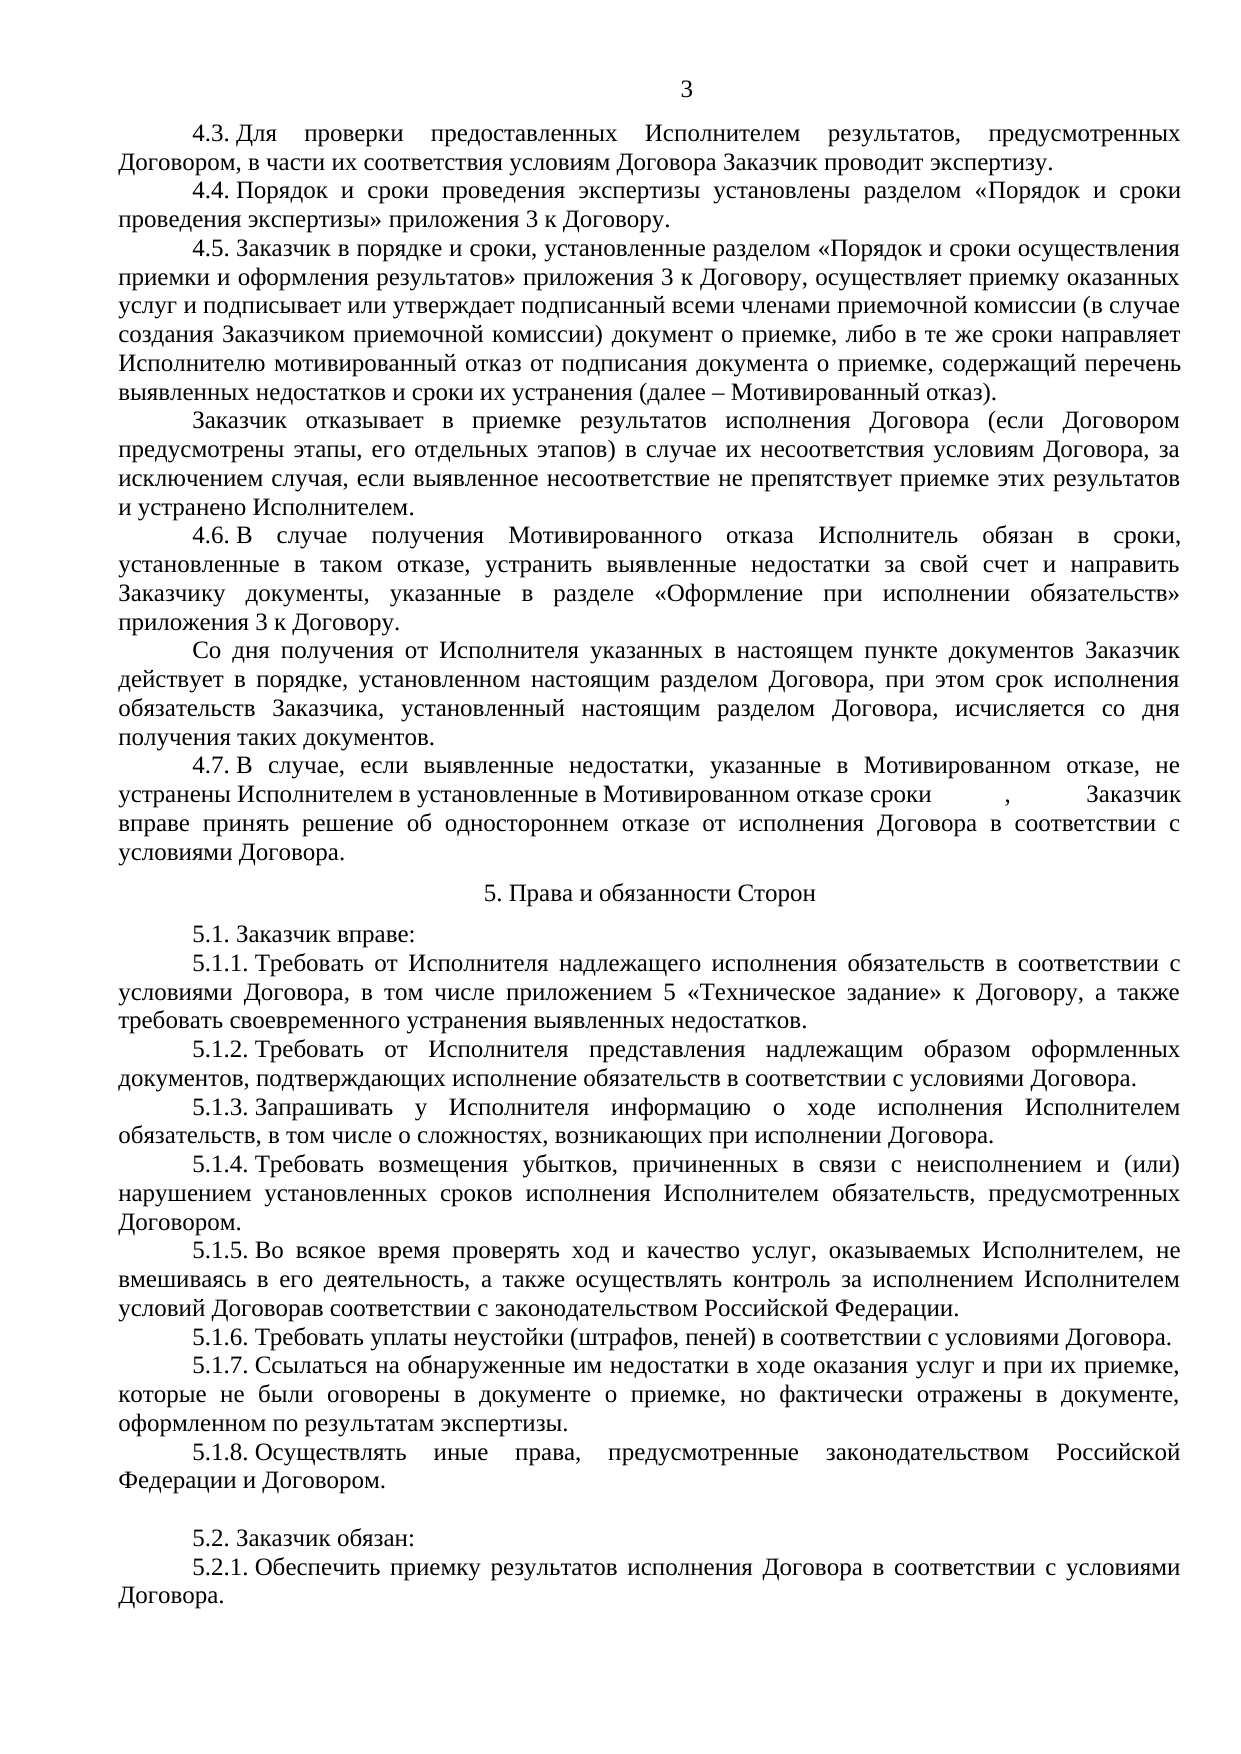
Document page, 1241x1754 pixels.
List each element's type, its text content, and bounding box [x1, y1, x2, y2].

text Заказчик обязан: [118, 1523, 1181, 1552]
text В случае, если выявленные недостатки, указанные в Мотивированном отказе, не устранены Исполнителем в установленные в Мотивированном отказе сроки , Заказчик вправе принять решение об одностороннем отказе от исполнения Договора в соответствии с условиями Договора. [118, 751, 1181, 866]
text Ссылаться на обнаруженные им недостатки в ходе оказания услуг и при их приемке, которые не были оговорены в документе о приемке, но фактически отражены в документе, оформленном по результатам экспертизы. [118, 1351, 1181, 1437]
text Права и обязанности Сторон [118, 878, 1181, 907]
text Требовать уплаты неустойки (штрафов, пеней) в соответствии с условиями Договора. [118, 1322, 1181, 1351]
text Заказчик отказывает в приемке результатов исполнения Договора (если Договором предусмотрены этапы, его отдельных этапов) в случае их несоответствия условиям Договора, за исключением случая, если выявленное несоответствие не препятствует приемке этих результатов и устранено Исполнителем. [118, 406, 1181, 521]
text Осуществлять иные права, предусмотренные законодательством Российской Федерации и Договором. [118, 1437, 1181, 1494]
text Порядок и сроки проведения экспертизы установлены разделом «Порядок и сроки проведения экспертизы» приложения 3 к Договору. [118, 176, 1181, 233]
text Требовать от Исполнителя представления надлежащим образом оформленных документов, подтверждающих исполнение обязательств в соответствии с условиями Договора. [118, 1034, 1181, 1092]
text Заказчик в порядке и сроки, установленные разделом «Порядок и сроки осуществления приемки и оформления результатов» приложения 3 к Договору, осуществляет приемку оказанных услуг и подписывает или утверждает подписанный всеми членами приемочной комиссии (в случае создания Заказчиком приемочной комиссии) документ о приемке, либо в те же сроки направляет Исполнителю мотивированный отказ от подписания документа о приемке, содержащий перечень выявленных недостатков и сроки их устранения (далее – Мотивированный отказ). [118, 233, 1181, 406]
text Во всякое время проверять ход и качество услуг, оказываемых Исполнителем, не вмешиваясь в его деятельность, а также осуществлять контроль за исполнением Исполнителем условий Договора в соответствии с законодательством Российской Федерации. [118, 1236, 1181, 1322]
text Обеспечить приемку результатов исполнения Договора в соответствии с условиями Договора. [118, 1552, 1181, 1609]
text Запрашивать у Исполнителя информацию о ходе исполнения Исполнителем обязательств, в том числе о сложностях, возникающих при исполнении Договора. [118, 1092, 1181, 1149]
text В случае получения Мотивированного отказа Исполнитель обязан в сроки, установленные в таком отказе, устранить выявленные недостатки за свой счет и направить Заказчику документы, указанные в разделе «Оформление при исполнении обязательств» приложения 3 к Договору. [118, 521, 1181, 636]
text Заказчик вправе: [118, 919, 1181, 948]
text Со дня получения от Исполнителя указанных в настоящем пункте документов Заказчик действует в порядке, установленном настоящим разделом Договора, при этом срок исполнения обязательств Заказчика, установленный настоящим разделом Договора, исчисляется со дня получения таких документов. [118, 636, 1181, 751]
text Требовать возмещения убытков, причиненных в связи с неисполнением и (или) нарушением установленных сроков исполнения Исполнителем обязательств, предусмотренных Договором. [118, 1149, 1181, 1236]
text Для проверки предоставленных Исполнителем результатов, предусмотренных Договором, в части их соответствия условиям Договора Заказчик проводит экспертизу. [118, 118, 1181, 176]
text Требовать от Исполнителя надлежащего исполнения обязательств в соответствии с условиями Договора, в том числе приложением 5 «Техническое задание» к Договору, а также требовать своевременного устранения выявленных недостатков. [118, 948, 1181, 1034]
